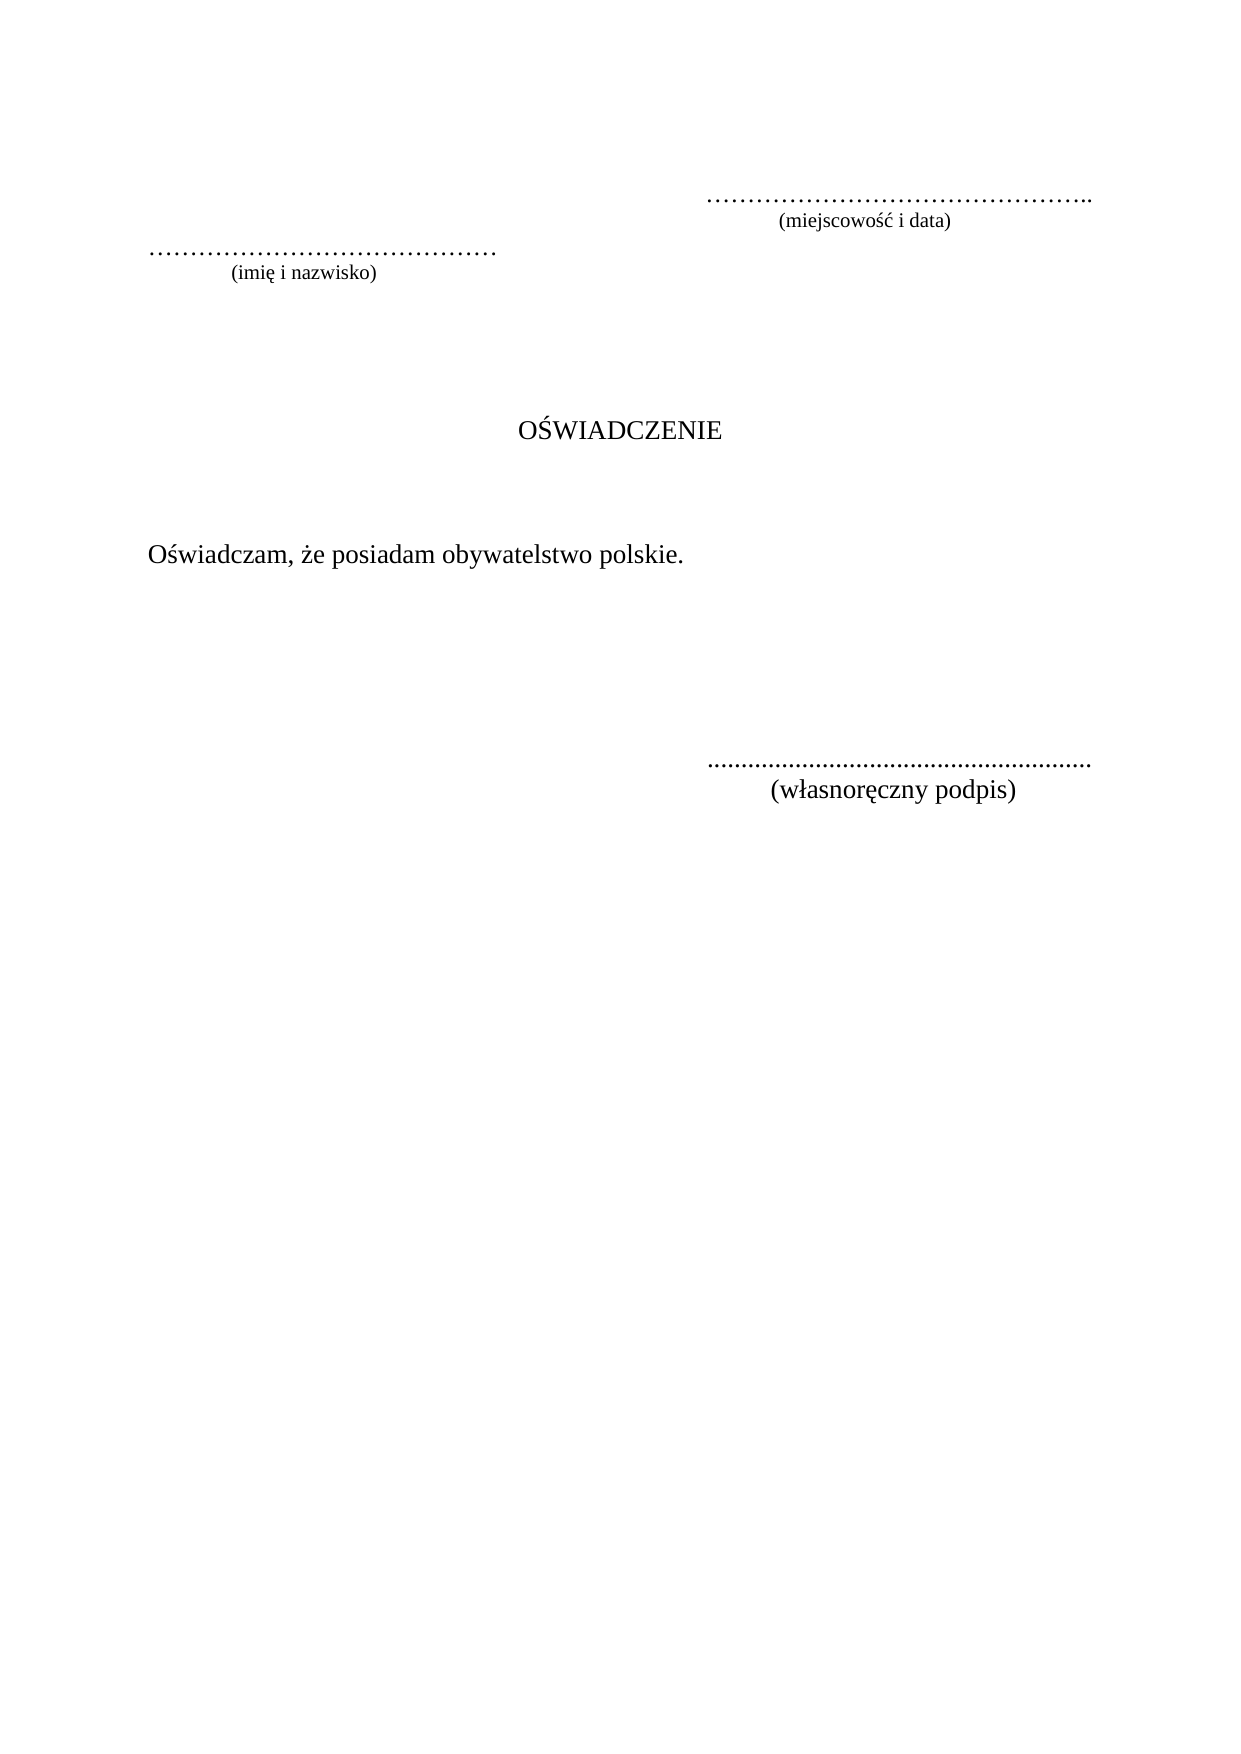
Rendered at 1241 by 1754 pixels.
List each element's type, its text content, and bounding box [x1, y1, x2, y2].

text ......................................................... [148, 742, 1093, 773]
text (miejscowość i data) [148, 207, 1093, 232]
text …………………………………… [148, 232, 1093, 260]
text ……………………………………….. [148, 179, 1093, 207]
text OŚWIADCZENIE [148, 414, 1093, 445]
text Oświadczam, że posiadam obywatelstwo polskie. [148, 539, 1093, 570]
text (własnoręczny podpis) [148, 773, 1093, 804]
text (imię i nazwisko) [148, 260, 1093, 284]
